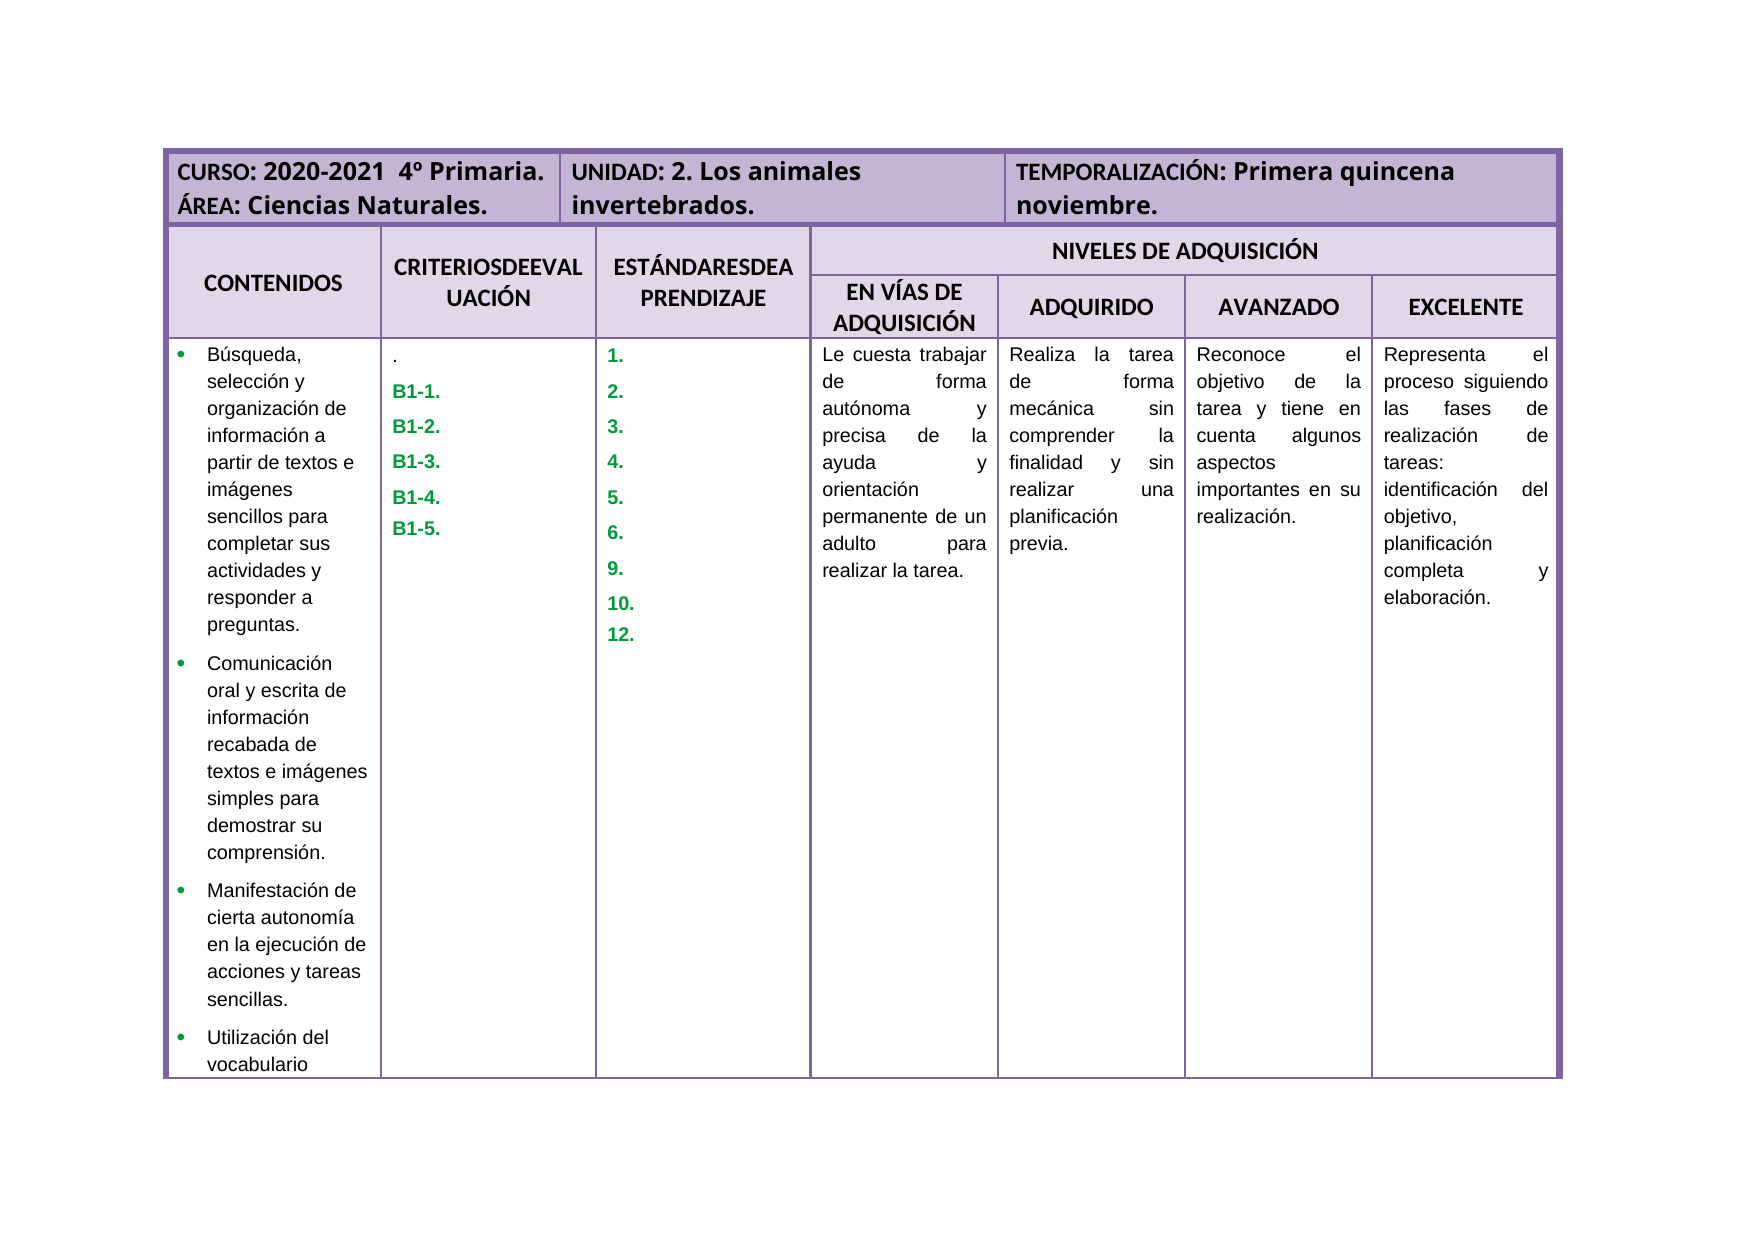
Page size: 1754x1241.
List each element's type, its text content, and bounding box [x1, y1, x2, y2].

table_header TEMPORALIZACIÓN: Primera quincena noviembre. [1006, 154, 1556, 222]
table_cell Reconoce el objetivo de la tarea y tiene en cuenta algunos aspectos importantes en su realización. [1186, 339, 1371, 1077]
table_header UNIDAD: 2. Los animales invertebrados. [561, 154, 1004, 222]
table_cell EXCELENTE [1373, 276, 1556, 337]
table_cell . B1-1. B1-2. B1-3. B1-4. B1-5. [382, 339, 595, 1077]
table_header CURSO: 2020-2021 4º Primaria. ÁREA: Ciencias Naturales. [169, 154, 559, 222]
table_cell ADQUIRIDO [999, 276, 1184, 337]
table_cell ESTÁNDARESDEAPRENDIZAJE [597, 227, 809, 337]
table_cell NIVELES DE ADQUISICIÓN [812, 227, 1556, 274]
table_cell CRITERIOSDEEVALUACIÓN [382, 227, 595, 337]
table_cell AVANZADO [1186, 276, 1371, 337]
table_cell 1. 2. 3. 4. 5. 6. 9. 10. 12. [597, 339, 809, 1077]
table_cell CONTENIDOS [169, 227, 380, 337]
table_cell Le cuesta trabajar de forma autónoma y precisa de la ayuda y orientación permanente de un adulto para realizar la tarea. [812, 339, 997, 1077]
table_cell Representa el proceso siguiendo las fases de realización de tareas: identificación del objetivo, planificación completa y elaboración. [1373, 339, 1556, 1077]
table_cell Realiza la tarea de forma mecánica sin comprender la finalidad y sin realizar una planificación previa. [999, 339, 1184, 1077]
table_cell EN VÍAS DE ADQUISICIÓN [812, 276, 997, 337]
